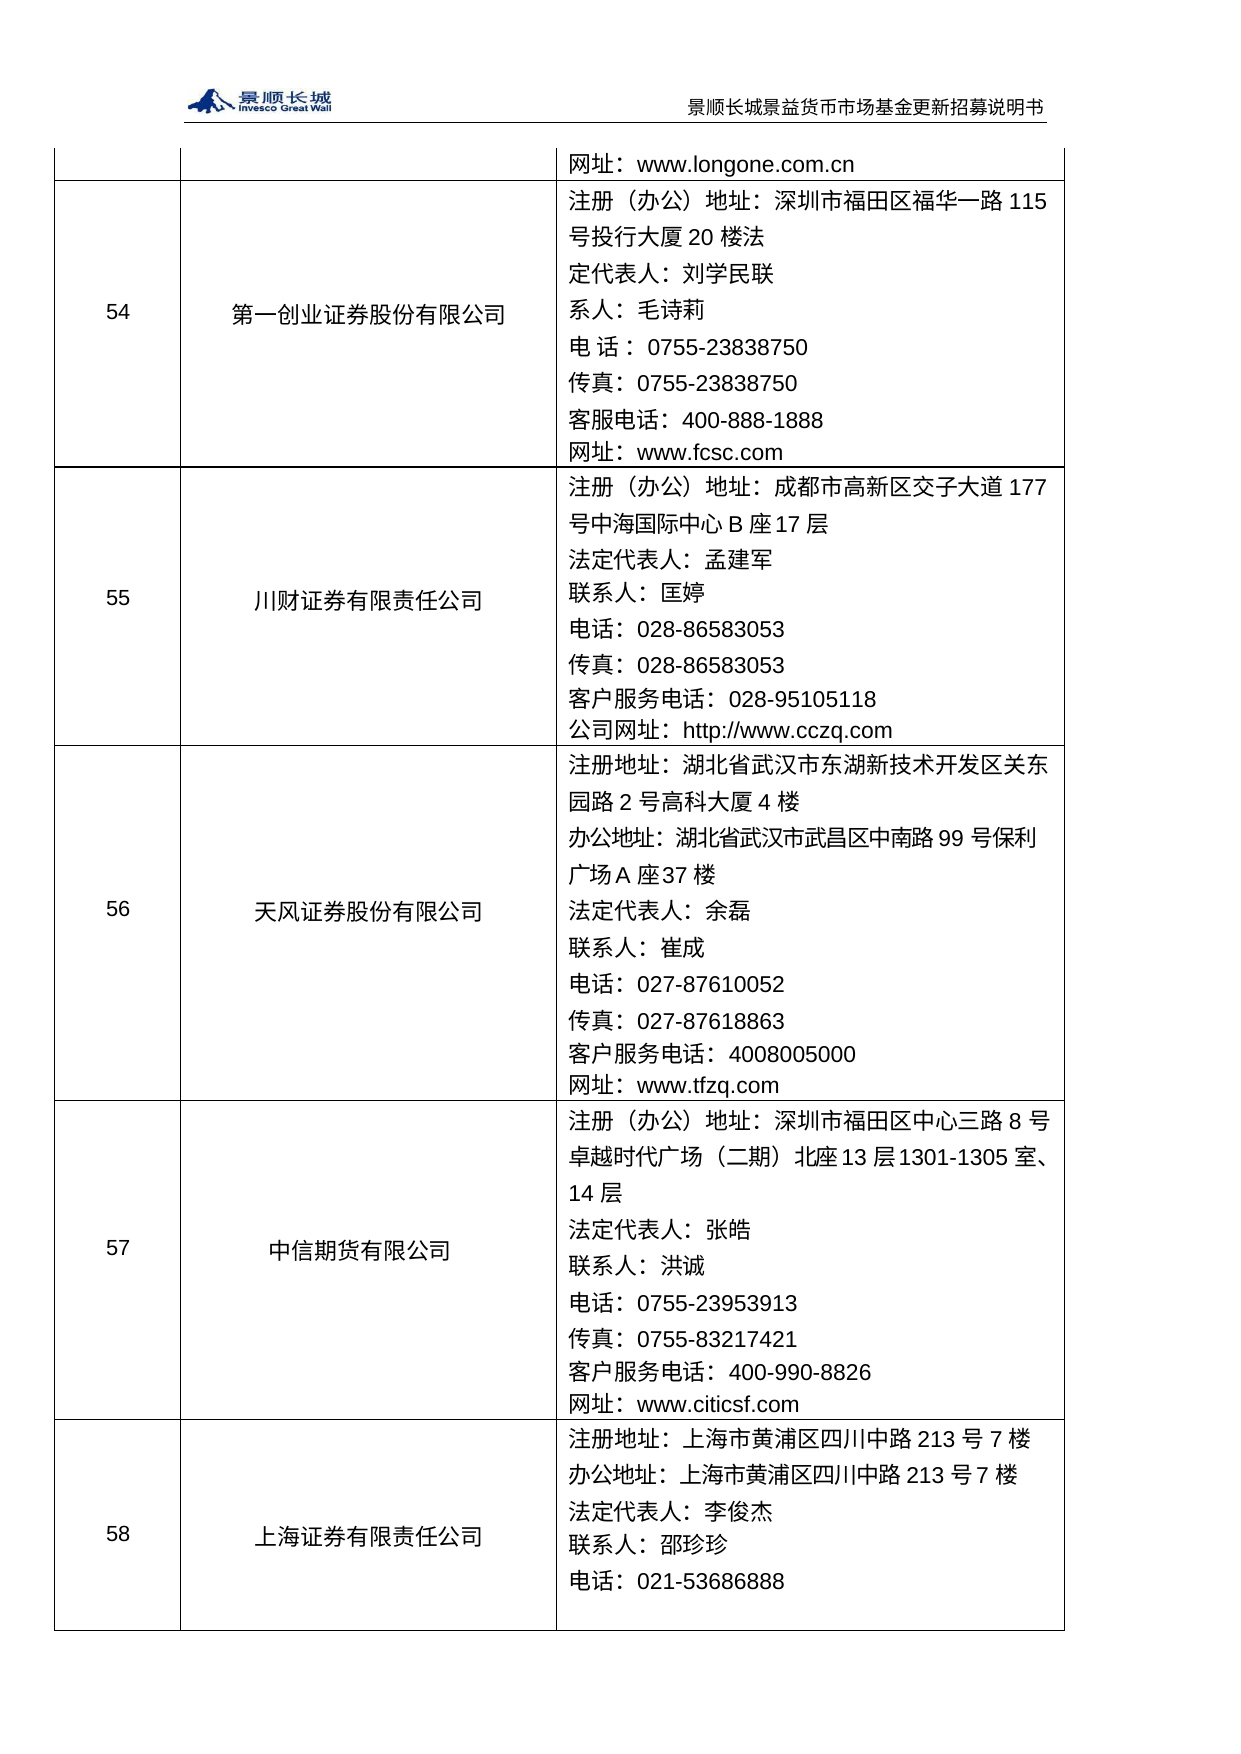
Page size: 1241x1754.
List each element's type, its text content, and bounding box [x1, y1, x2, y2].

table_cell 注册地址：湖北省武汉市东湖新技术开发区关东园路 2 号高科大厦 4 楼 办公地址：湖北省武汉市武昌区中南路 99 号保利广场 A 座 37 楼 法定代表人：余磊联系人：崔成 电话：027-87610052 传真：027-87618863 客户服务电话：4008005000 网址：www.tfzq.com [557, 746, 1064, 1100]
table_cell 58 [55, 1420, 180, 1630]
picture [187, 88, 332, 114]
table_cell 注册（办公）地址：成都市高新区交子大道 177 号中海国际中心 B 座 17 层法定代表人：孟建军 联系人：匡婷 电话：028-86583053 传真：028-86583053 客户服务电话：028-95105118 公司网址：http://www.cczq.com [557, 468, 1064, 745]
table_cell 55 [55, 468, 180, 745]
table_cell 注册（办公）地址：深圳市福田区中心三路 8 号 卓越时代广场（二期）北座 13 层 1301-1305 室、 14 层 法定代表人：张皓联系人：洪诚 电话：0755-23953913 传真：0755-83217421 客户服务电话：400-990-8826 网址：www.citicsf.com [557, 1101, 1064, 1418]
table_header [55, 148, 180, 180]
table_cell 57 [55, 1101, 180, 1418]
table_header 网址：www.longone.com.cn [557, 148, 1064, 180]
table_cell 54 [55, 181, 180, 466]
table_cell 中信期货有限公司 [181, 1101, 556, 1418]
table_cell 注册（办公）地址：深圳市福田区福华一路 115 号投行大厦 20 楼法定代表人：刘学民联系人：毛诗莉 电 话 ：0755-23838750 传真：0755-23838750 客服电话：400-888-1888 网址：www.fcsc.com [557, 181, 1064, 466]
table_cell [557, 1420, 1064, 1630]
table_cell 川财证券有限责任公司 [181, 468, 556, 745]
table_cell 天风证券股份有限公司 [181, 746, 556, 1100]
table_header [181, 148, 556, 180]
table_cell 第一创业证券股份有限公司 [181, 181, 556, 466]
table_cell 上海证券有限责任公司 [181, 1420, 556, 1630]
table_cell 56 [55, 746, 180, 1100]
